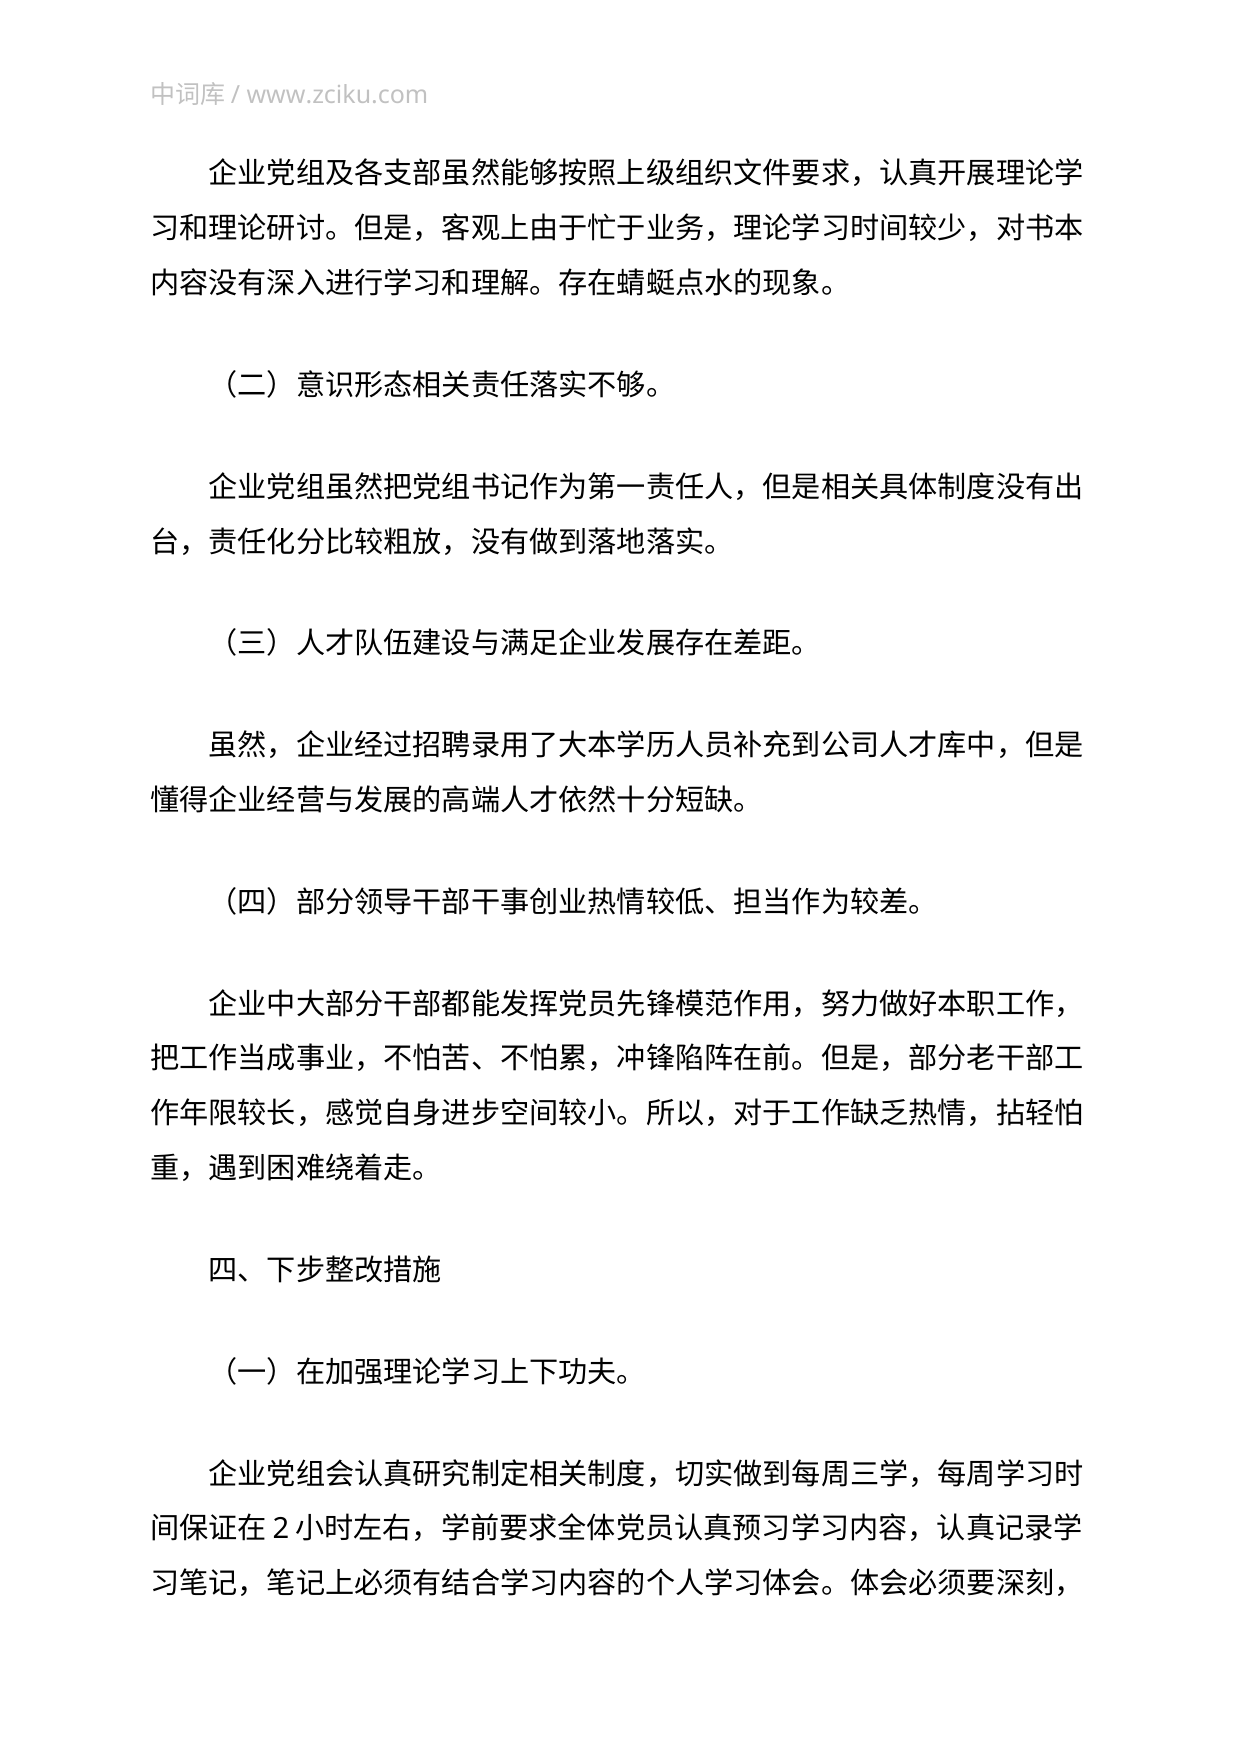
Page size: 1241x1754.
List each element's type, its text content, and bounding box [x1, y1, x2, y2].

text （一）在加强理论学习上下功夫。 [150, 1348, 1090, 1391]
text 四、下步整改措施 [150, 1247, 1090, 1289]
text （三）人才队伍建设与满足企业发展存在差距。 [150, 620, 1090, 662]
text 企业党组及各支部虽然能够按照上级组织文件要求，认真开展理论学习和理论研讨。但是，客观上由于忙于业务，理论学习时间较少，对书本内容没有深入进行学习和理解。存在蜻蜓点水的现象。 [150, 150, 1090, 302]
text （四）部分领导干部干事创业热情较低、担当作为较差。 [150, 878, 1090, 921]
text 虽然，企业经过招聘录用了大本学历人员补充到公司人才库中，但是懂得企业经营与发展的高端人才依然十分短缺。 [150, 722, 1090, 819]
text 企业中大部分干部都能发挥党员先锋模范作用，努力做好本职工作，把工作当成事业，不怕苦、不怕累，冲锋陷阵在前。但是，部分老干部工作年限较长，感觉自身进步空间较小。所以，对于工作缺乏热情，拈轻怕重，遇到困难绕着走。 [150, 980, 1090, 1187]
text 企业党组虽然把党组书记作为第一责任人，但是相关具体制度没有出台，责任化分比较粗放，没有做到落地落实。 [150, 463, 1090, 561]
text （二）意识形态相关责任落实不够。 [150, 362, 1090, 404]
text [150, 1450, 1090, 1602]
